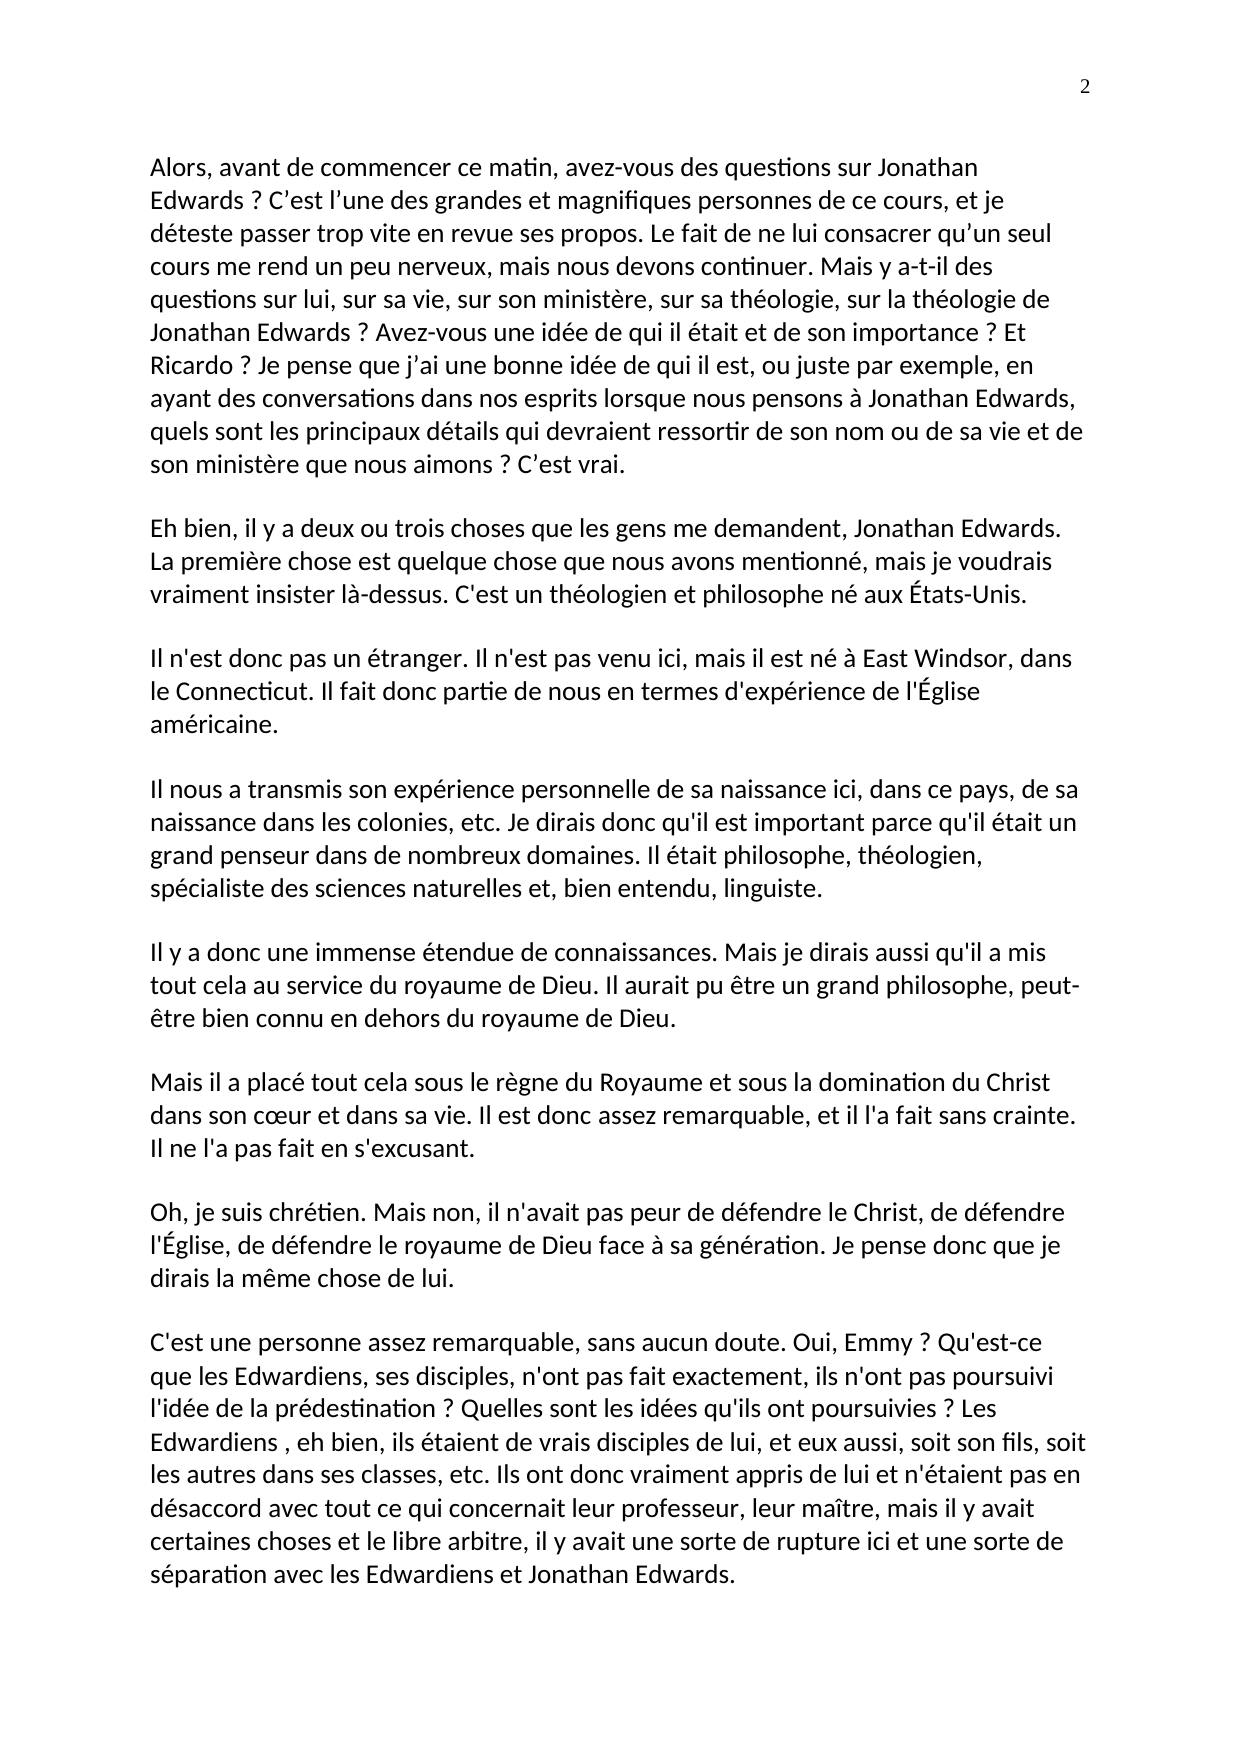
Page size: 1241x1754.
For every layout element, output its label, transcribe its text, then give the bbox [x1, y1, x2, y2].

text Mais il a placé tout cela sous le règne du Royaume et sous la domination du Christ dans son cœur et dans sa vie. Il est donc assez remarquable, et il l'a fait sans crainte. Il ne l'a pas fait en s'excusant. [150, 1065, 1090, 1164]
text Eh bien, il y a deux ou trois choses que les gens me demandent, Jonathan Edwards. La première chose est quelque chose que nous avons mentionné, mais je voudrais vraiment insister là-dessus. C'est un théologien et philosophe né aux États-Unis. [150, 511, 1090, 610]
text Il n'est donc pas un étranger. Il n'est pas venu ici, mais il est né à East Windsor, dans le Connecticut. Il fait donc partie de nous en termes d'expérience de l'Église américaine. [150, 642, 1090, 741]
text Il y a donc une immense étendue de connaissances. Mais je dirais aussi qu'il a mis tout cela au service du royaume de Dieu. Il aurait pu être un grand philosophe, peut-être bien connu en dehors du royaume de Dieu. [150, 935, 1090, 1034]
text Alors, avant de commencer ce matin, avez-vous des questions sur Jonathan Edwards ? C’est l’une des grandes et magnifiques personnes de ce cours, et je déteste passer trop vite en revue ses propos. Le fait de ne lui consacrer qu’un seul cours me rend un peu nerveux, mais nous devons continuer. Mais y a-t-il des questions sur lui, sur sa vie, sur son ministère, sur sa théologie, sur la théologie de Jonathan Edwards ? Avez-vous une idée de qui il était et de son importance ? Et Ricardo ? Je pense que j’ai une bonne idée de qui il est, ou juste par exemple, en ayant des conversations dans nos esprits lorsque nous pensons à Jonathan Edwards, quels sont les principaux détails qui devraient ressortir de son nom ou de sa vie et de son ministère que nous aimons ? C’est vrai. [150, 150, 1090, 480]
text C'est une personne assez remarquable, sans aucun doute. Oui, Emmy ? Qu'est-ce que les Edwardiens, ses disciples, n'ont pas fait exactement, ils n'ont pas poursuivi l'idée de la prédestination ? Quelles sont les idées qu'ils ont poursuivies ? Les Edwardiens , eh bien, ils étaient de vrais disciples de lui, et eux aussi, soit son fils, soit les autres dans ses classes, etc. Ils ont donc vraiment appris de lui et n'étaient pas en désaccord avec tout ce qui concernait leur professeur, leur maître, mais il y avait certaines choses et le libre arbitre, il y avait une sorte de rupture ici et une sorte de séparation avec les Edwardiens et Jonathan Edwards. [150, 1326, 1090, 1590]
text Oh, je suis chrétien. Mais non, il n'avait pas peur de défendre le Christ, de défendre l'Église, de défendre le royaume de Dieu face à sa génération. Je pense donc que je dirais la même chose de lui. [150, 1195, 1090, 1294]
text Il nous a transmis son expérience personnelle de sa naissance ici, dans ce pays, de sa naissance dans les colonies, etc. Je dirais donc qu'il est important parce qu'il était un grand penseur dans de nombreux domaines. Il était philosophe, théologien, spécialiste des sciences naturelles et, bien entendu, linguiste. [150, 772, 1090, 904]
